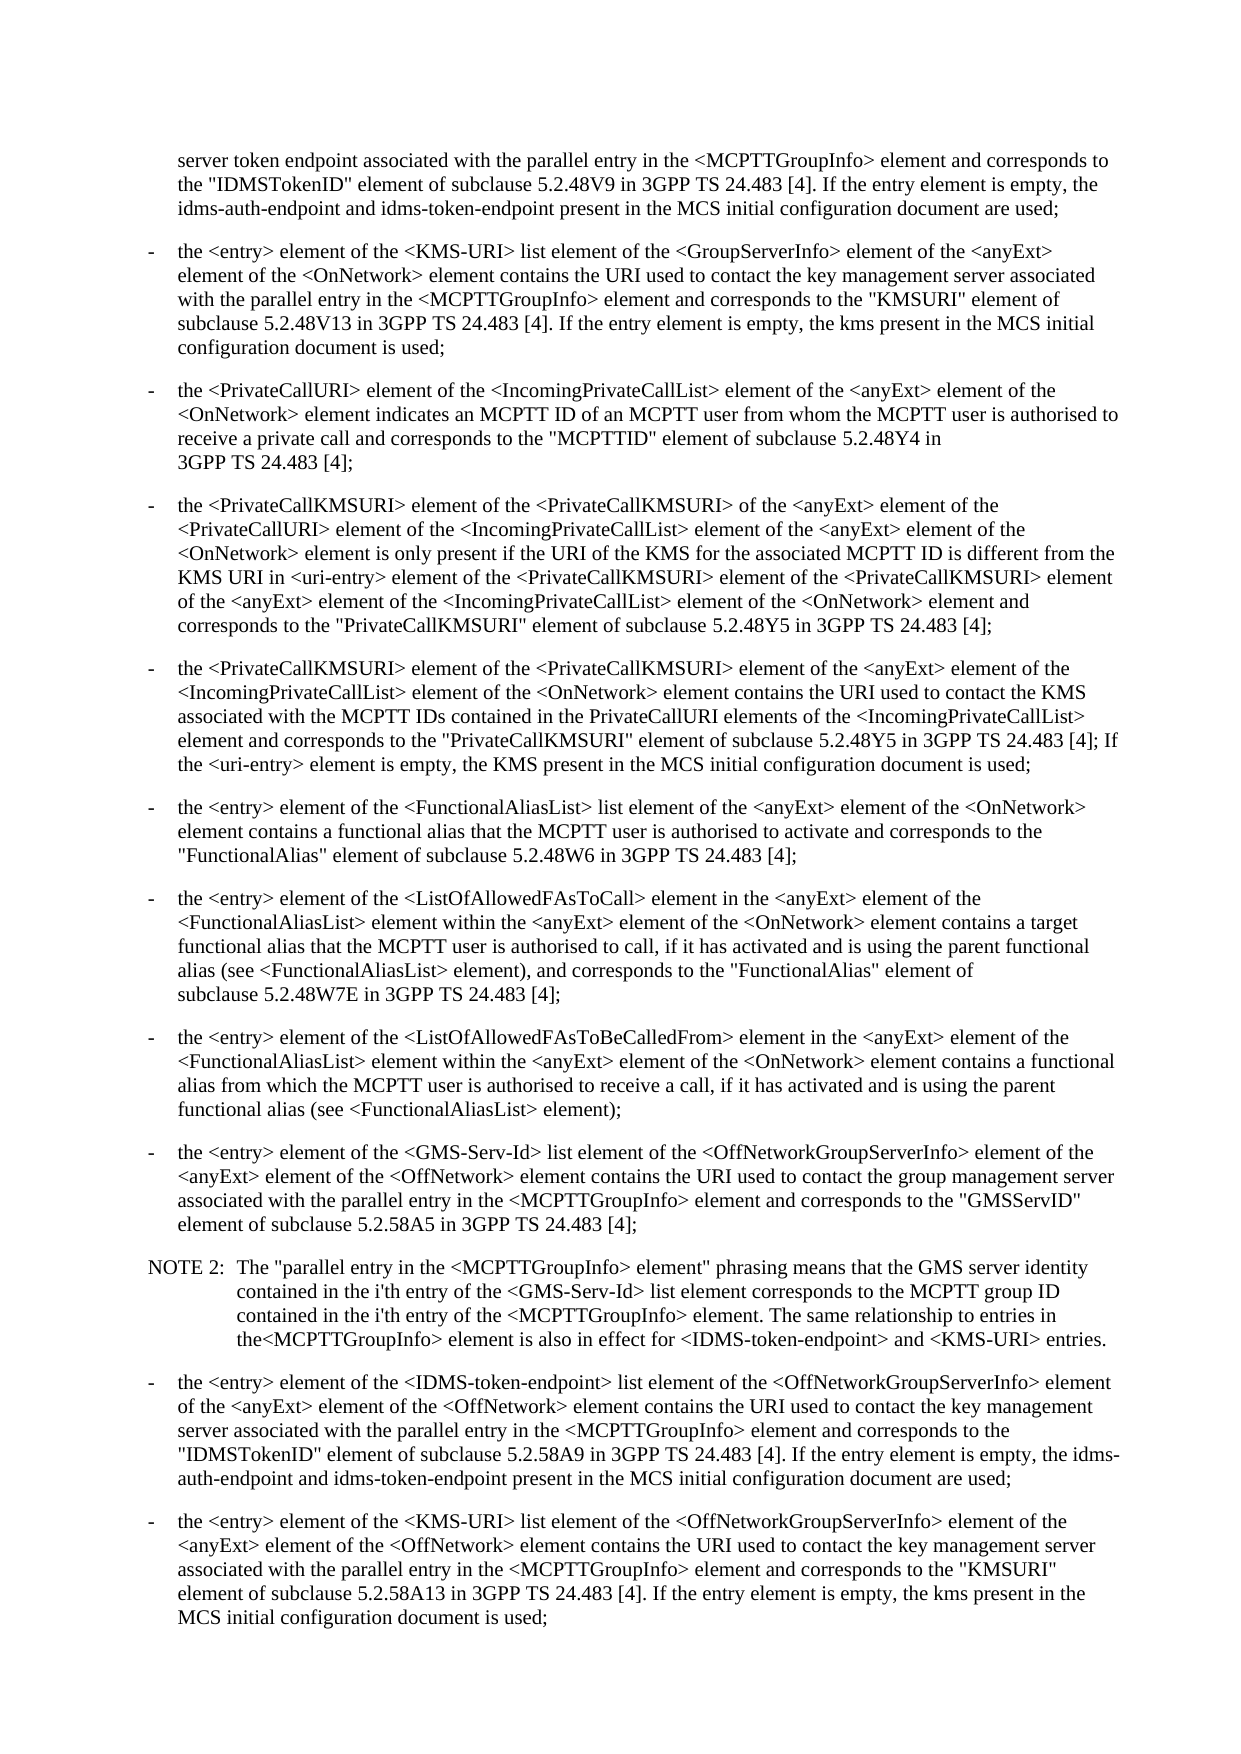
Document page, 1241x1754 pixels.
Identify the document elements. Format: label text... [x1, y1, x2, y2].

text - the <entry> element of the <KMS-URI> list element of the <GroupServerInfo> element of the <anyExt> element of the <OnNetwork> element contains the URI used to contact the key management server associated with the parallel entry in the <MCPTTGroupInfo> element and corresponds to the "KMSURI" element of subclause 5.2.48V13 in 3GPP TS 24.483 [4]. If the entry element is empty, the kms present in the MCS initial configuration document is used; [148, 239, 1122, 359]
text - the <entry> element of the <KMS-URI> list element of the <OffNetworkGroupServerInfo> element of the <anyExt> element of the <OffNetwork> element contains the URI used to contact the key management server associated with the parallel entry in the <MCPTTGroupInfo> element and corresponds to the "KMSURI" element of subclause 5.2.58A13 in 3GPP TS 24.483 [4]. If the entry element is empty, the kms present in the MCS initial configuration document is used; [148, 1509, 1122, 1629]
text - the <PrivateCallKMSURI> element of the <PrivateCallKMSURI> of the <anyExt> element of the <PrivateCallURI> element of the <IncomingPrivateCallList> element of the <anyExt> element of the <OnNetwork> element is only present if the URI of the KMS for the associated MCPTT ID is different from the KMS URI in <uri-entry> element of the <PrivateCallKMSURI> element of the <PrivateCallKMSURI> element of the <anyExt> element of the <IncomingPrivateCallList> element of the <OnNetwork> element and corresponds to the "PrivateCallKMSURI" element of subclause 5.2.48Y5 in 3GPP TS 24.483 [4]; [148, 493, 1122, 637]
text - the <entry> element of the <FunctionalAliasList> list element of the <anyExt> element of the <OnNetwork> element contains a functional alias that the MCPTT user is authorised to activate and corresponds to the "FunctionalAlias" element of subclause 5.2.48W6 in 3GPP TS 24.483 [4]; [148, 795, 1122, 867]
text NOTE 2: The "parallel entry in the <MCPTTGroupInfo> element" phrasing means that the GMS server identity contained in the i'th entry of the <GMS-Serv-Id> list element corresponds to the MCPTT group ID contained in the i'th entry of the <MCPTTGroupInfo> element. The same relationship to entries in the<MCPTTGroupInfo> element is also in effect for <IDMS-token-endpoint> and <KMS-URI> entries. [148, 1255, 1122, 1351]
text - the <entry> element of the <GMS-Serv-Id> list element of the <OffNetworkGroupServerInfo> element of the <anyExt> element of the <OffNetwork> element contains the URI used to contact the group management server associated with the parallel entry in the <MCPTTGroupInfo> element and corresponds to the "GMSServID" element of subclause 5.2.58A5 in 3GPP TS 24.483 [4]; [148, 1140, 1122, 1236]
text - the <entry> element of the <ListOfAllowedFAsToBeCalledFrom> element in the <anyExt> element of the <FunctionalAliasList> element within the <anyExt> element of the <OnNetwork> element contains a functional alias from which the MCPTT user is authorised to receive a call, if it has activated and is using the parent functional alias (see <FunctionalAliasList> element); [148, 1025, 1122, 1121]
text - the <PrivateCallURI> element of the <IncomingPrivateCallList> element of the <anyExt> element of the <OnNetwork> element indicates an MCPTT ID of an MCPTT user from whom the MCPTT user is authorised to receive a private call and corresponds to the "MCPTTID" element of subclause 5.2.48Y4 in 3GPP TS 24.483 [4]; [148, 378, 1122, 474]
text - the <PrivateCallKMSURI> element of the <PrivateCallKMSURI> element of the <anyExt> element of the <IncomingPrivateCallList> element of the <OnNetwork> element contains the URI used to contact the KMS associated with the MCPTT IDs contained in the PrivateCallURI elements of the <IncomingPrivateCallList> element and corresponds to the "PrivateCallKMSURI" element of subclause 5.2.48Y5 in 3GPP TS 24.483 [4]; If the <uri-entry> element is empty, the KMS present in the MCS initial configuration document is used; [148, 656, 1122, 776]
text - the <entry> element of the <IDMS-token-endpoint> list element of the <OffNetworkGroupServerInfo> element of the <anyExt> element of the <OffNetwork> element contains the URI used to contact the key management server associated with the parallel entry in the <MCPTTGroupInfo> element and corresponds to the "IDMSTokenID" element of subclause 5.2.58A9 in 3GPP TS 24.483 [4]. If the entry element is empty, the idms-auth-endpoint and idms-token-endpoint present in the MCS initial configuration document are used; [148, 1370, 1122, 1490]
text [148, 148, 1122, 220]
text - the <entry> element of the <ListOfAllowedFAsToCall> element in the <anyExt> element of the <FunctionalAliasList> element within the <anyExt> element of the <OnNetwork> element contains a target functional alias that the MCPTT user is authorised to call, if it has activated and is using the parent functional alias (see <FunctionalAliasList> element), and corresponds to the "FunctionalAlias" element of subclause 5.2.48W7E in 3GPP TS 24.483 [4]; [148, 886, 1122, 1006]
